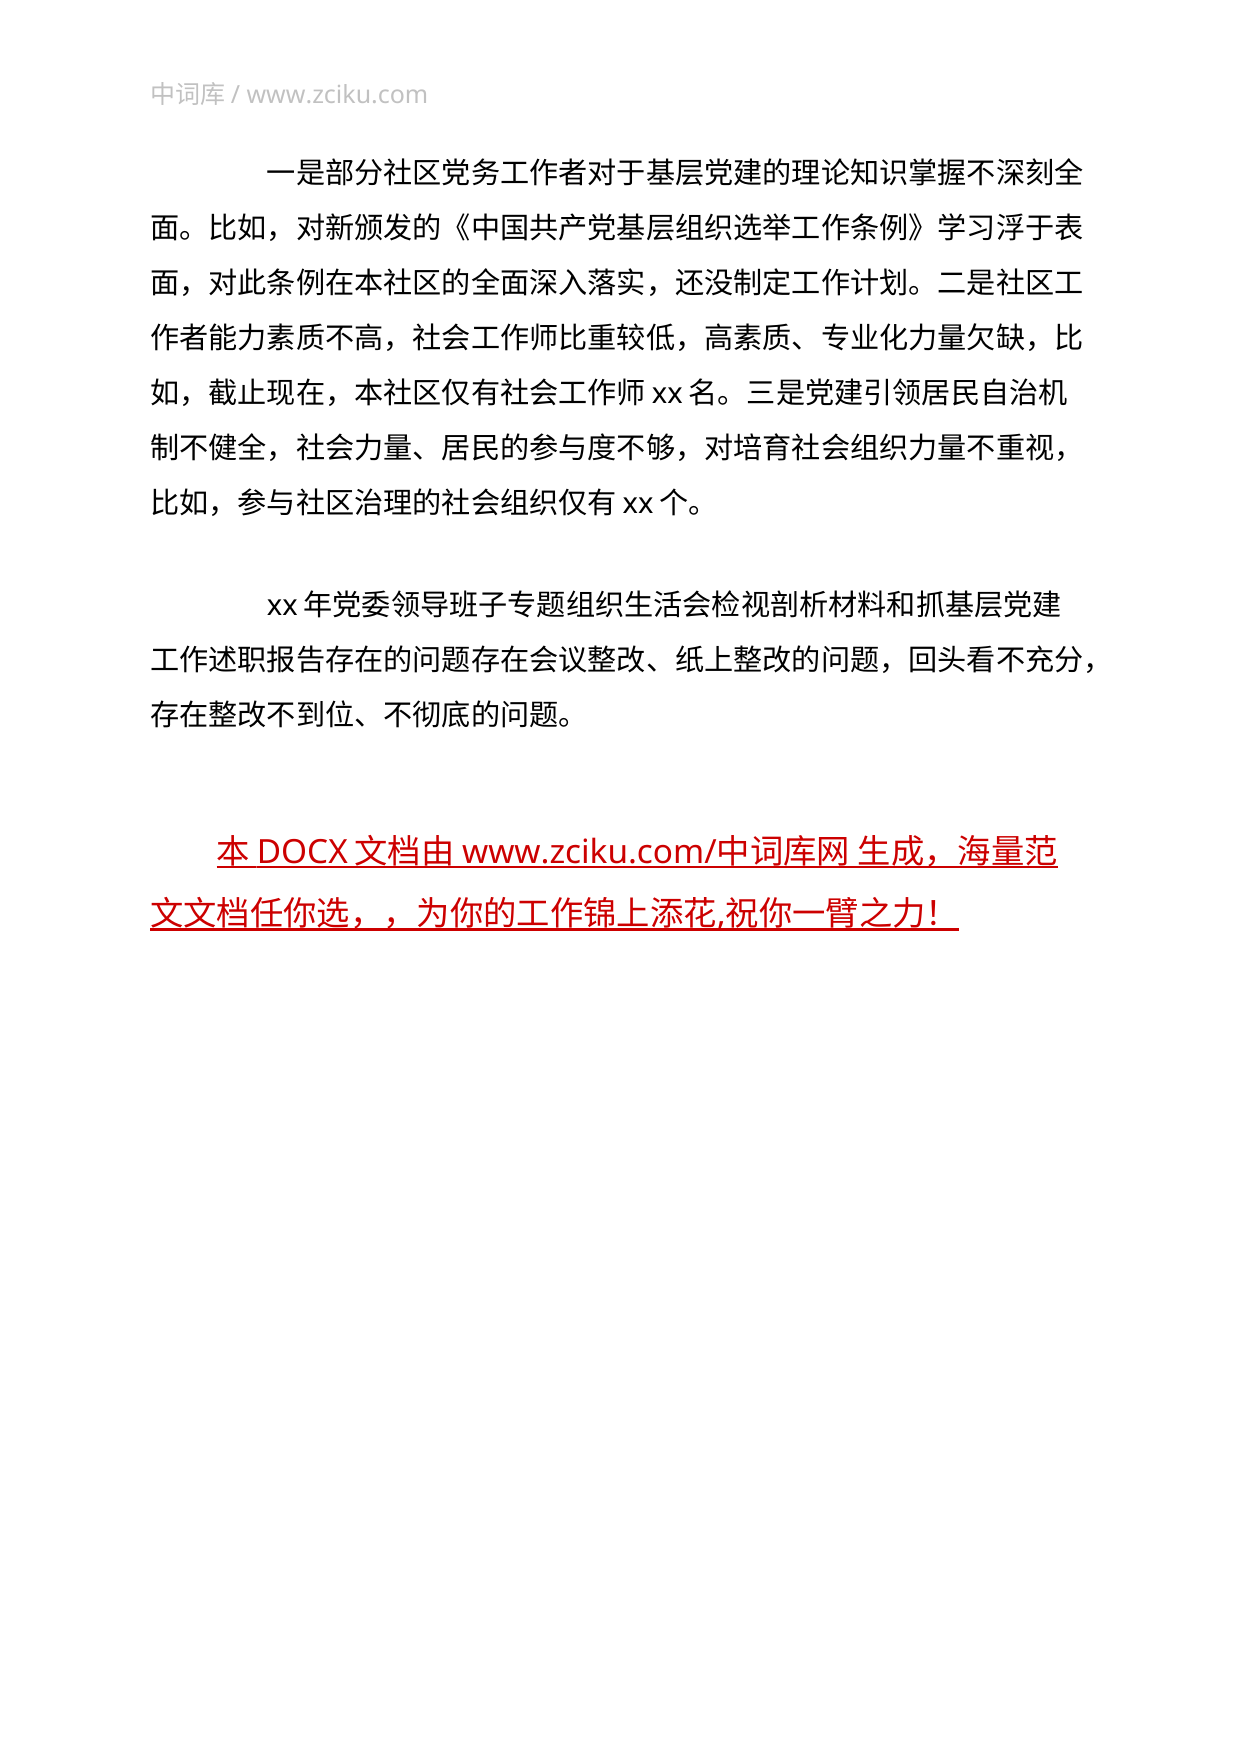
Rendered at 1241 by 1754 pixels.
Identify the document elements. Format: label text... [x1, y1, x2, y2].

text 一是部分社区党务工作者对于基层党建的理论知识掌握不深刻全面。比如，对新颁发的《中国共产党基层组织选举工作条例》学习浮于表面，对此条例在本社区的全面深入落实，还没制定工作计划。二是社区工作者能力素质不高，社会工作师比重较低，高素质、专业化力量欠缺，比如，截止现在，本社区仅有社会工作师xx名。三是党建引领居民自治机制不健全，社会力量、居民的参与度不够，对培育社会组织力量不重视，比如，参与社区治理的社会组织仅有xx个。 [150, 150, 1090, 522]
text 本DOCX文档由 www.zciku.com/中词库网 生成，海量范文文档任你选，，为你的工作锦上添花,祝你一臂之力！ [150, 824, 1090, 936]
text xx年党委领导班子专题组织生活会检视剖析材料和抓基层党建工作述职报告存在的问题存在会议整改、纸上整改的问题，回头看不充分，存在整改不到位、不彻底的问题。 [150, 581, 1090, 734]
